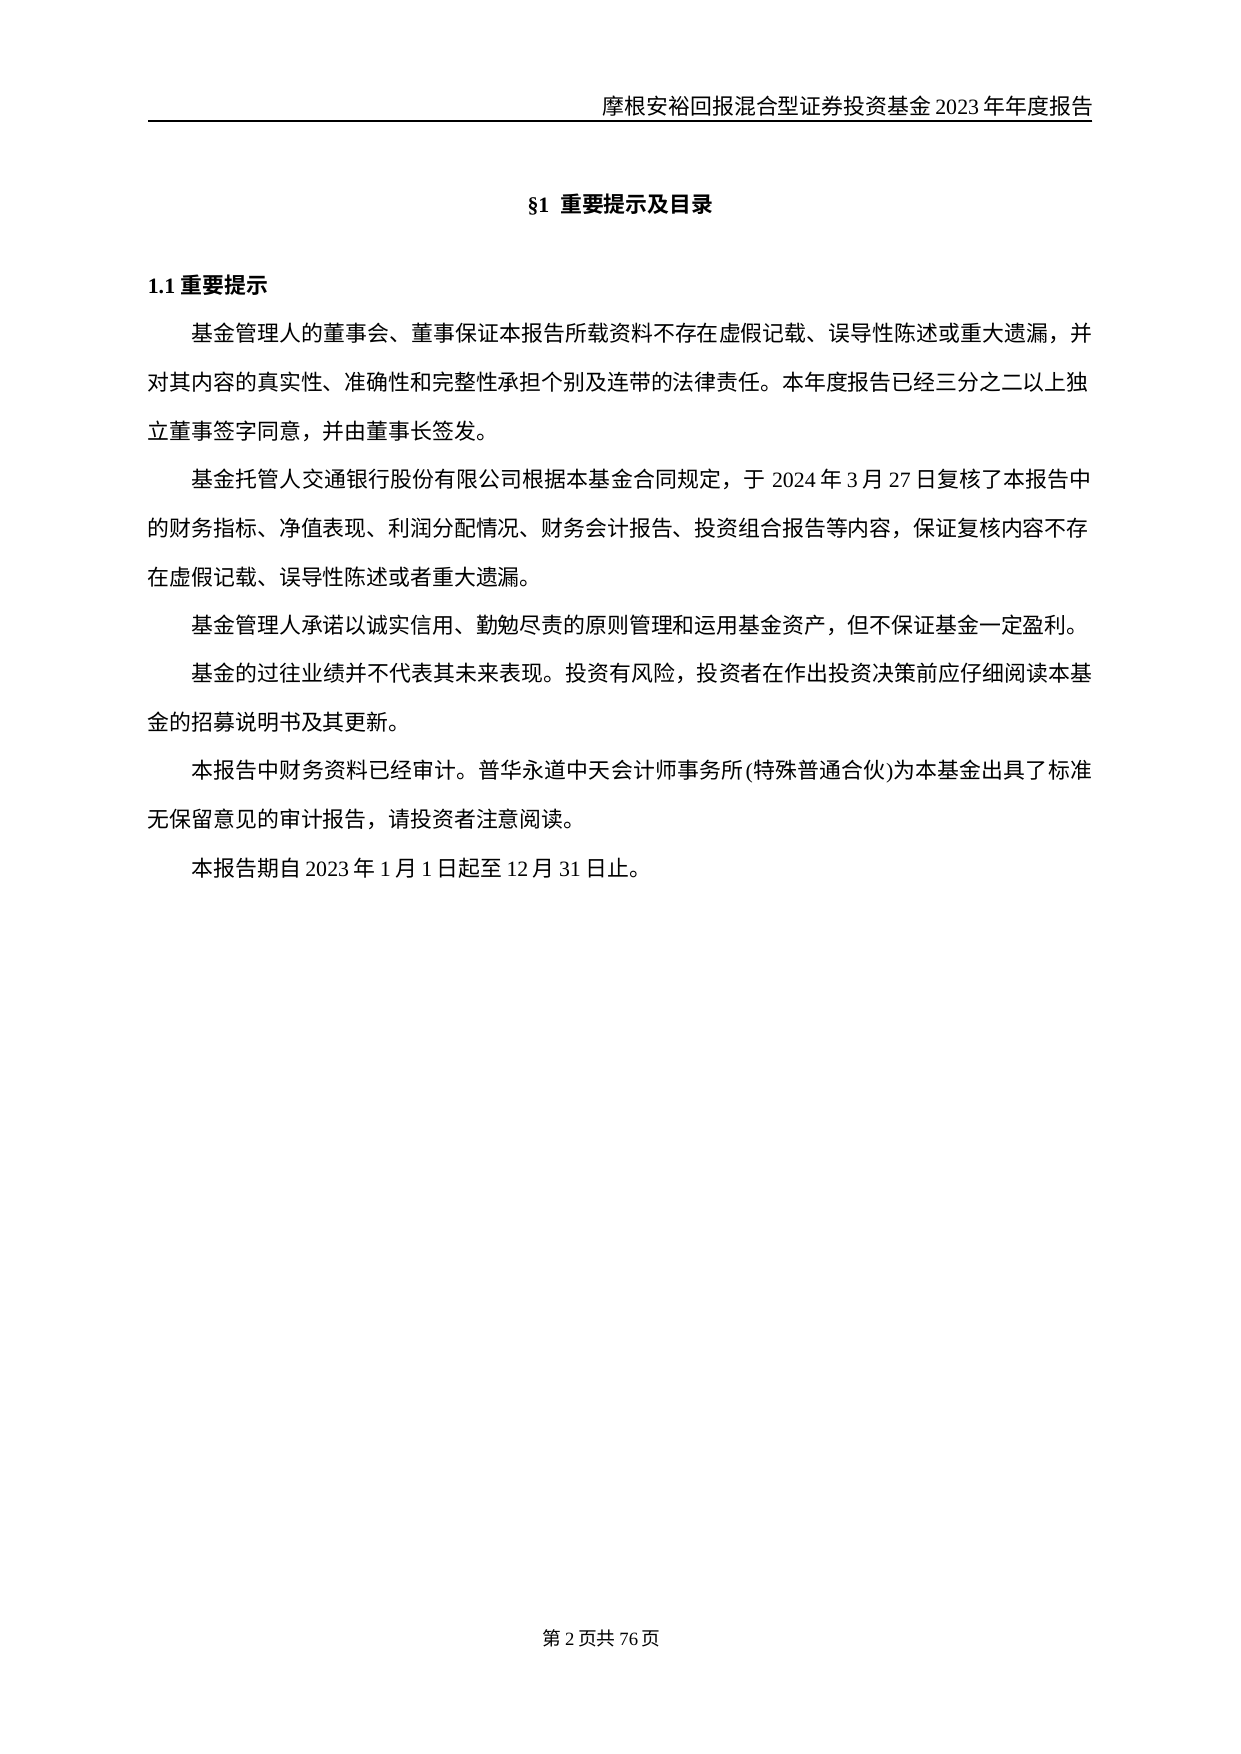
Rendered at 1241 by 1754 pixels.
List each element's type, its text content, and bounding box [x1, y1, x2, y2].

text 基金管理人的董事会、董事保证本报告所载资料不存在虚假记载、误导性陈述或重大遗漏，并对其内容的真实性、准确性和完整性承担个别及连带的法律责任。本年度报告已经三分之二以上独立董事签字同意，并由董事长签发。 [148, 316, 1092, 446]
text 基金托管人交通银行股份有限公司根据本基金合同规定，于2024年3月27日复核了本报告中的财务指标、净值表现、利润分配情况、财务会计报告、投资组合报告等内容，保证复核内容不存在虚假记载、误导性陈述或者重大遗漏。 [148, 462, 1092, 592]
subtitle 1.1 重要提示 [148, 268, 1092, 300]
subtitle §1 重要提示及目录 [148, 187, 1092, 219]
text 本报告期自2023年1月1日起至12月31日止。 [148, 850, 1092, 883]
text 本报告中财务资料已经审计。普华永道中天会计师事务所(特殊普通合伙)为本基金出具了标准无保留意见的审计报告，请投资者注意阅读。 [148, 753, 1092, 834]
text 基金的过往业绩并不代表其未来表现。投资有风险，投资者在作出投资决策前应仔细阅读本基金的招募说明书及其更新。 [148, 656, 1092, 737]
text 基金管理人承诺以诚实信用、勤勉尽责的原则管理和运用基金资产，但不保证基金一定盈利。 [148, 608, 1092, 640]
